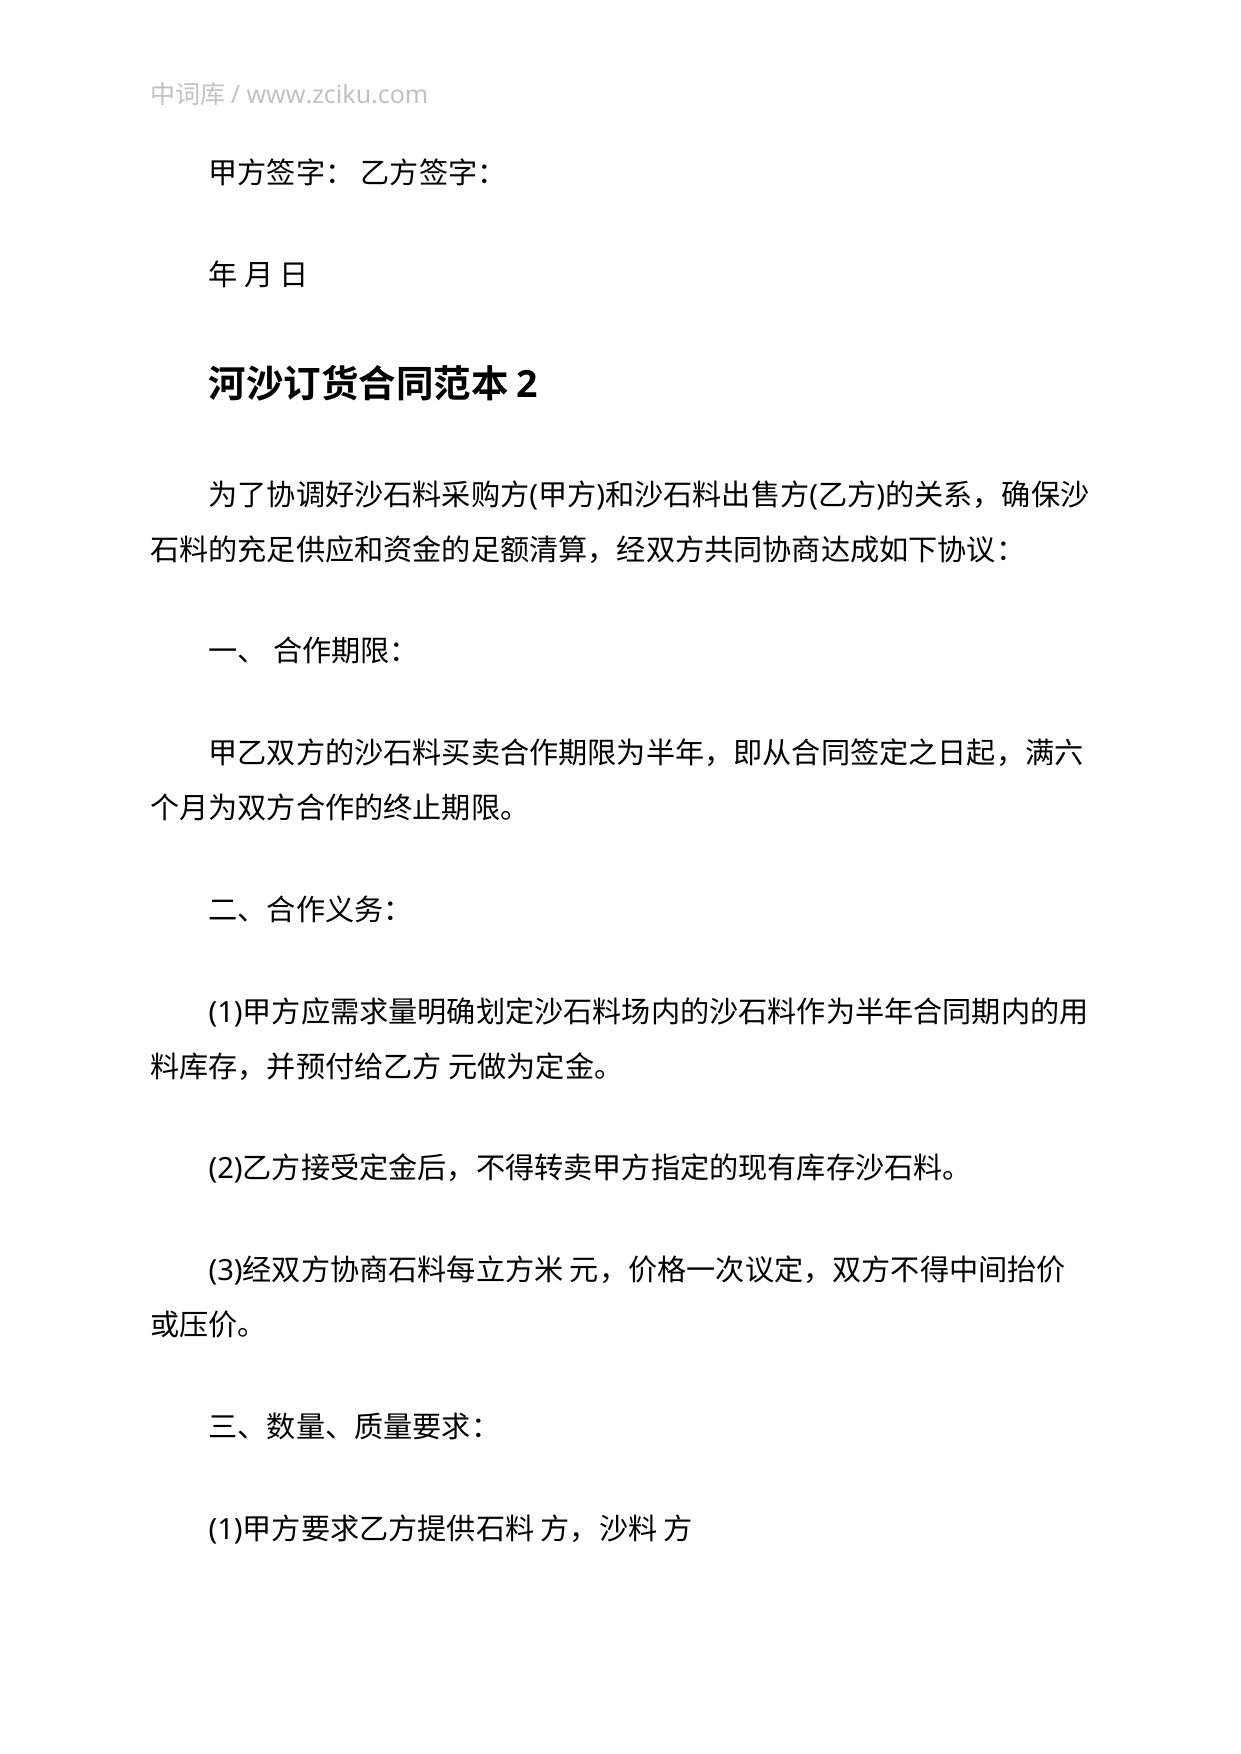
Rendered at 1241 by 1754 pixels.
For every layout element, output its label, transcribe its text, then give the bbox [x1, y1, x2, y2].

text 甲方签字： 乙方签字： [150, 150, 1090, 192]
text 河沙订货合同范本2 [150, 353, 1090, 408]
text (1)甲方要求乙方提供石料 方，沙料 方 [150, 1505, 1090, 1548]
text (3)经双方协商石料每立方米 元，价格一次议定，双方不得中间抬价或压价。 [150, 1247, 1090, 1344]
text (2)乙方接受定金后，不得转卖甲方指定的现有库存沙石料。 [150, 1145, 1090, 1187]
text 为了协调好沙石料采购方(甲方)和沙石料出售方(乙方)的关系，确保沙石料的充足供应和资金的足额清算，经双方共同协商达成如下协议： [150, 471, 1090, 568]
text 年 月 日 [150, 252, 1090, 294]
text (1)甲方应需求量明确划定沙石料场内的沙石料作为半年合同期内的用料库存，并预付给乙方 元做为定金。 [150, 988, 1090, 1085]
text 二、合作义务： [150, 886, 1090, 929]
text 甲乙双方的沙石料买卖合作期限为半年，即从合同签定之日起，满六个月为双方合作的终止期限。 [150, 730, 1090, 827]
text 一、 合作期限： [150, 628, 1090, 670]
text 三、数量、质量要求： [150, 1404, 1090, 1446]
